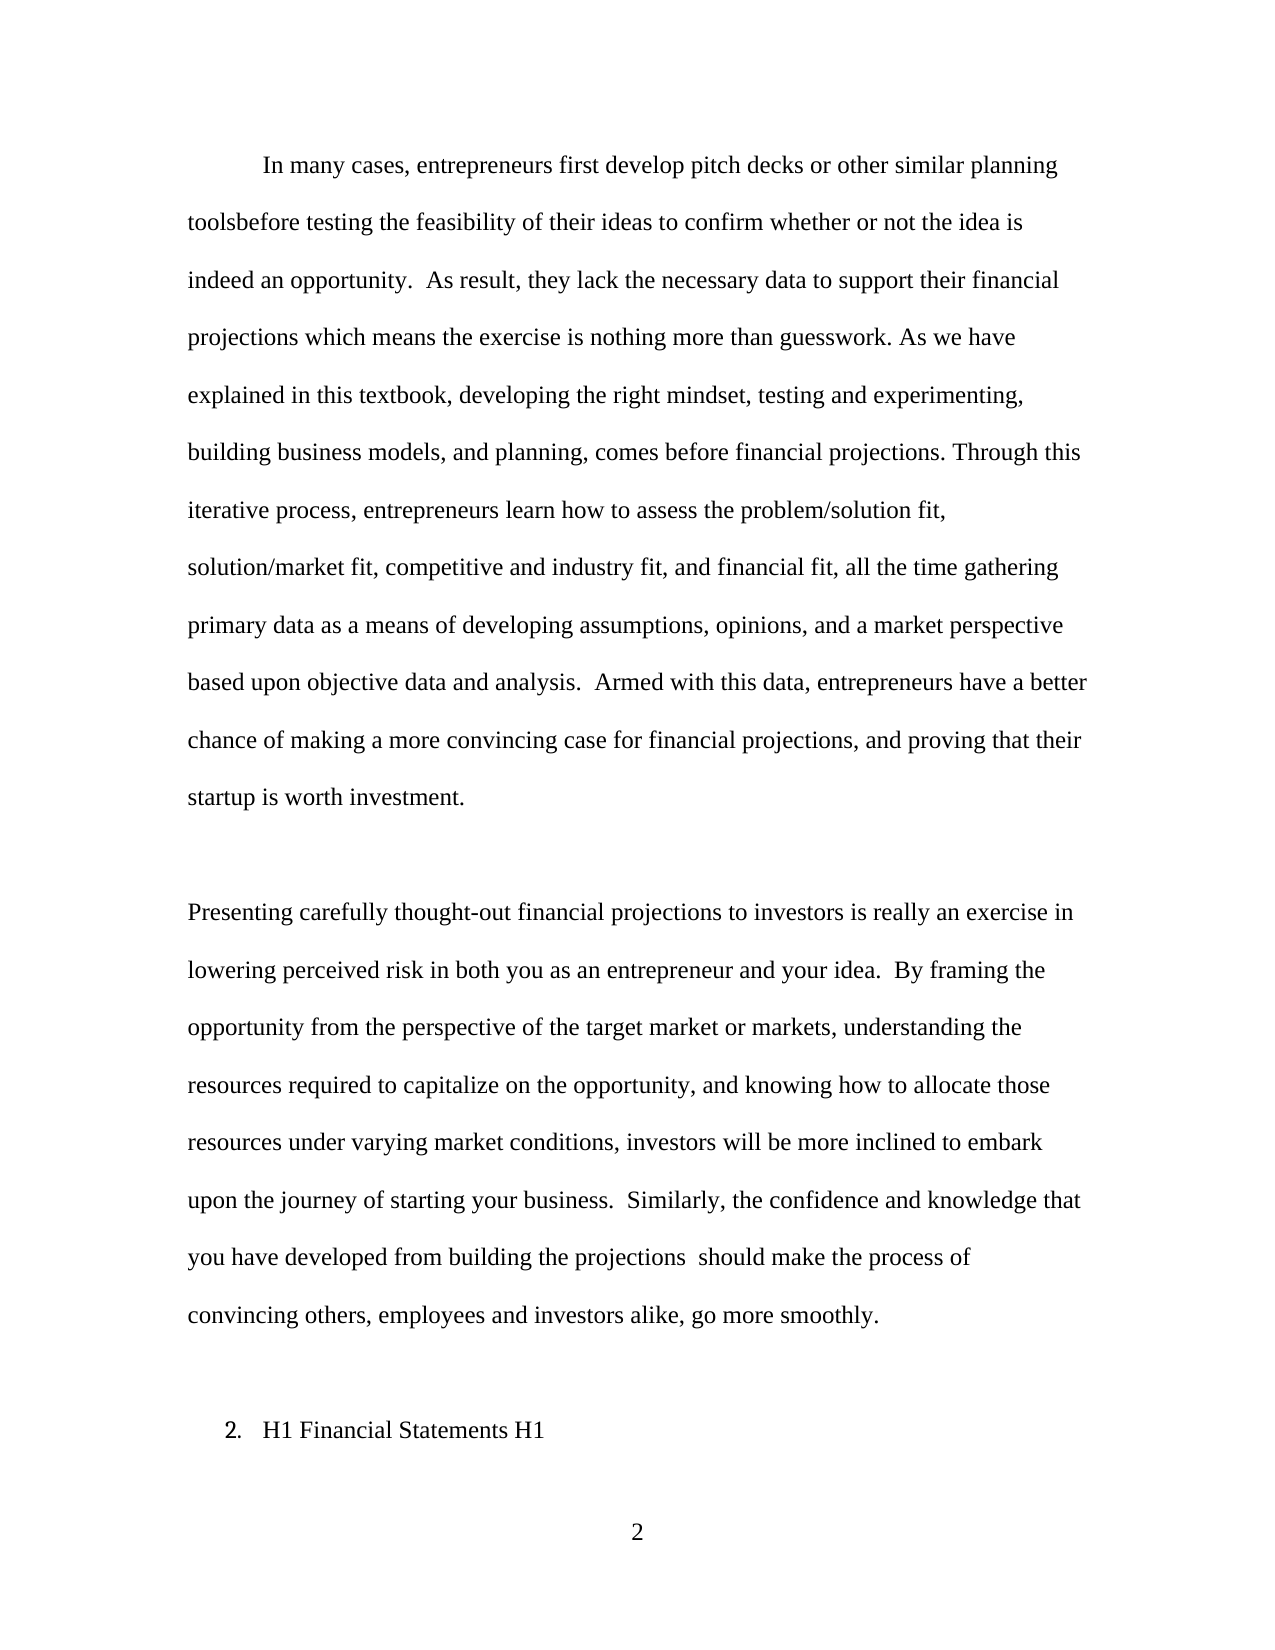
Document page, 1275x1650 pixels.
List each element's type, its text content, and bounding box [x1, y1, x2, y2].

text In many cases, entrepreneurs first develop pitch decks or other similar planning toolsbefore testing the feasibility of their ideas to confirm whether or not the idea is indeed an opportunity. As result, they lack the necessary data to support their financial projections which means the exercise is nothing more than guesswork. As we have explained in this textbook, developing the right mindset, testing and experimenting, building business models, and planning, comes before financial projections. Through this iterative process, entrepreneurs learn how to assess the problem/solution fit, solution/market fit, competitive and industry fit, and financial fit, all the time gathering primary data as a means of developing assumptions, opinions, and a market perspective based upon objective data and analysis. Armed with this data, entrepreneurs have a better chance of making a more convincing case for financial projections, and proving that their startup is worth investment. [187, 150, 1087, 811]
list H1 Financial Statements H1 [225, 1415, 1087, 1444]
text Presenting carefully thought-out financial projections to investors is really an exercise in lowering perceived risk in both you as an entrepreneur and your idea. By framing the opportunity from the perspective of the target market or markets, understanding the resources required to capitalize on the opportunity, and knowing how to allocate those resources under varying market conditions, investors will be more inclined to embark upon the journey of starting your business. Similarly, the confidence and knowledge that you have developed from building the projections should make the process of convincing others, employees and investors alike, go more smoothly. [187, 897, 1087, 1329]
